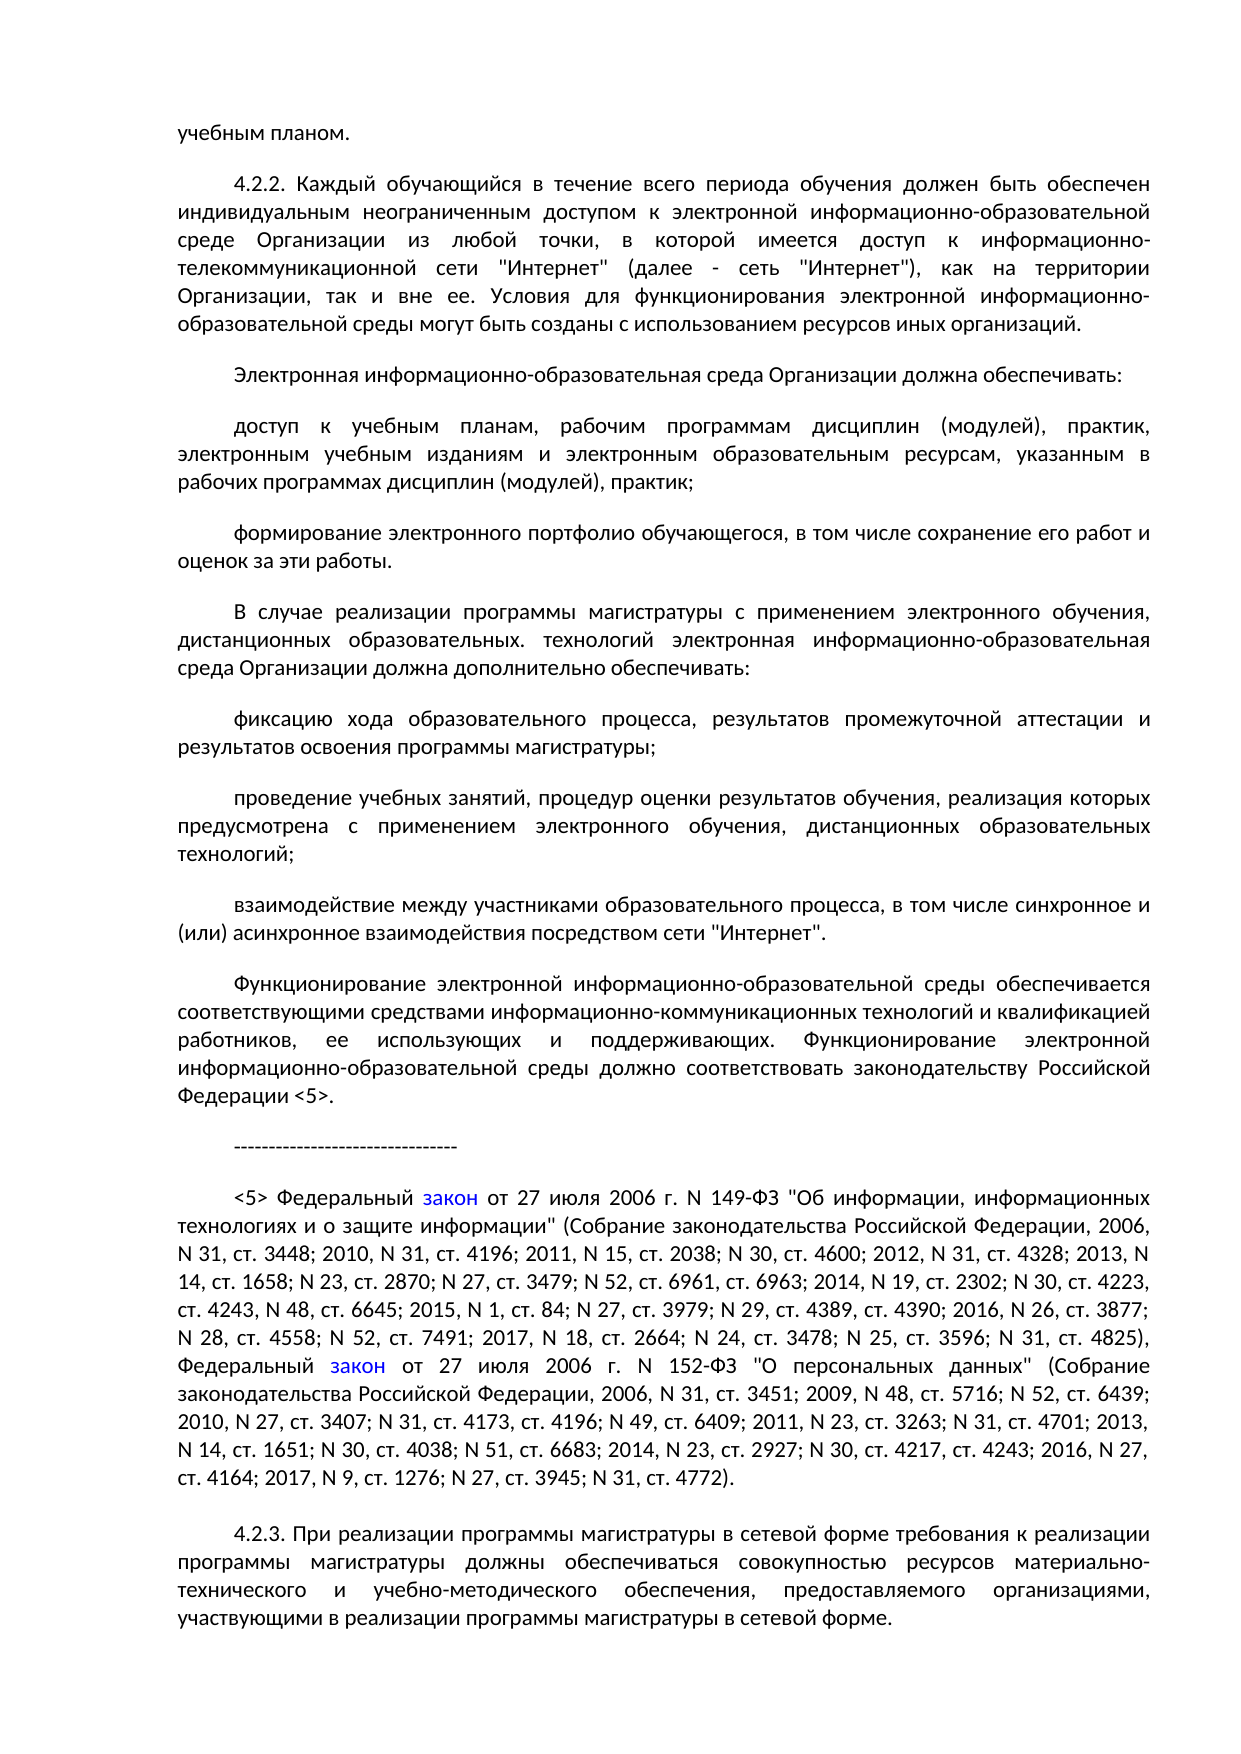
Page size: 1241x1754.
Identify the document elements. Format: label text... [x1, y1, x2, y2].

text Функционирование электронной информационно-образовательной среды обеспечивается соответствующими средствами информационно-коммуникационных технологий и квалификацией работников, ее использующих и поддерживающих. Функционирование электронной информационно-образовательной среды должно соответствовать законодательству Российской Федерации <5>. [177, 969, 1152, 1109]
text доступ к учебным планам, рабочим программам дисциплин (модулей), практик, электронным учебным изданиям и электронным образовательным ресурсам, указанным в рабочих программах дисциплин (модулей), практик; [177, 411, 1152, 495]
text формирование электронного портфолио обучающегося, в том числе сохранение его работ и оценок за эти работы. [177, 518, 1152, 574]
text В случае реализации программы магистратуры с применением электронного обучения, дистанционных образовательных. технологий электронная информационно-образовательная среда Организации должна дополнительно обеспечивать: [177, 597, 1152, 681]
text 4.2.3. При реализации программы магистратуры в сетевой форме требования к реализации программы магистратуры должны обеспечиваться совокупностью ресурсов материально-технического и учебно-методического обеспечения, предоставляемого организациями, участвующими в реализации программы магистратуры в сетевой форме. [177, 1519, 1152, 1631]
text <5> Федеральный закон от 27 июля 2006 г. N 149-ФЗ "Об информации, информационных технологиях и о защите информации" (Собрание законодательства Российской Федерации, 2006, N 31, ст. 3448; 2010, N 31, ст. 4196; 2011, N 15, ст. 2038; N 30, ст. 4600; 2012, N 31, ст. 4328; 2013, N 14, ст. 1658; N 23, ст. 2870; N 27, ст. 3479; N 52, ст. 6961, ст. 6963; 2014, N 19, ст. 2302; N 30, ст. 4223, ст. 4243, N 48, ст. 6645; 2015, N 1, ст. 84; N 27, ст. 3979; N 29, ст. 4389, ст. 4390; 2016, N 26, ст. 3877; N 28, ст. 4558; N 52, ст. 7491; 2017, N 18, ст. 2664; N 24, ст. 3478; N 25, ст. 3596; N 31, ст. 4825), Федеральный закон от 27 июля 2006 г. N 152-ФЗ "О персональных данных" (Собрание законодательства Российской Федерации, 2006, N 31, ст. 3451; 2009, N 48, ст. 5716; N 52, ст. 6439; 2010, N 27, ст. 3407; N 31, ст. 4173, ст. 4196; N 49, ст. 6409; 2011, N 23, ст. 3263; N 31, ст. 4701; 2013, N 14, ст. 1651; N 30, ст. 4038; N 51, ст. 6683; 2014, N 23, ст. 2927; N 30, ст. 4217, ст. 4243; 2016, N 27, ст. 4164; 2017, N 9, ст. 1276; N 27, ст. 3945; N 31, ст. 4772). [177, 1183, 1152, 1491]
text взаимодействие между участниками образовательного процесса, в том числе синхронное и (или) асинхронное взаимодействия посредством сети "Интернет". [177, 890, 1152, 946]
text 4.2.2. Каждый обучающийся в течение всего периода обучения должен быть обеспечен индивидуальным неограниченным доступом к электронной информационно-образовательной среде Организации из любой точки, в которой имеется доступ к информационно-телекоммуникационной сети "Интернет" (далее - сеть "Интернет"), как на территории Организации, так и вне ее. Условия для функционирования электронной информационно-образовательной среды могут быть созданы с использованием ресурсов иных организаций. [177, 169, 1152, 337]
text проведение учебных занятий, процедур оценки результатов обучения, реализация которых предусмотрена с применением электронного обучения, дистанционных образовательных технологий; [177, 783, 1152, 867]
text Электронная информационно-образовательная среда Организации должна обеспечивать: [177, 360, 1152, 388]
text -------------------------------- [177, 1132, 1152, 1160]
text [177, 118, 1152, 146]
text фиксацию хода образовательного процесса, результатов промежуточной аттестации и результатов освоения программы магистратуры; [177, 704, 1152, 760]
